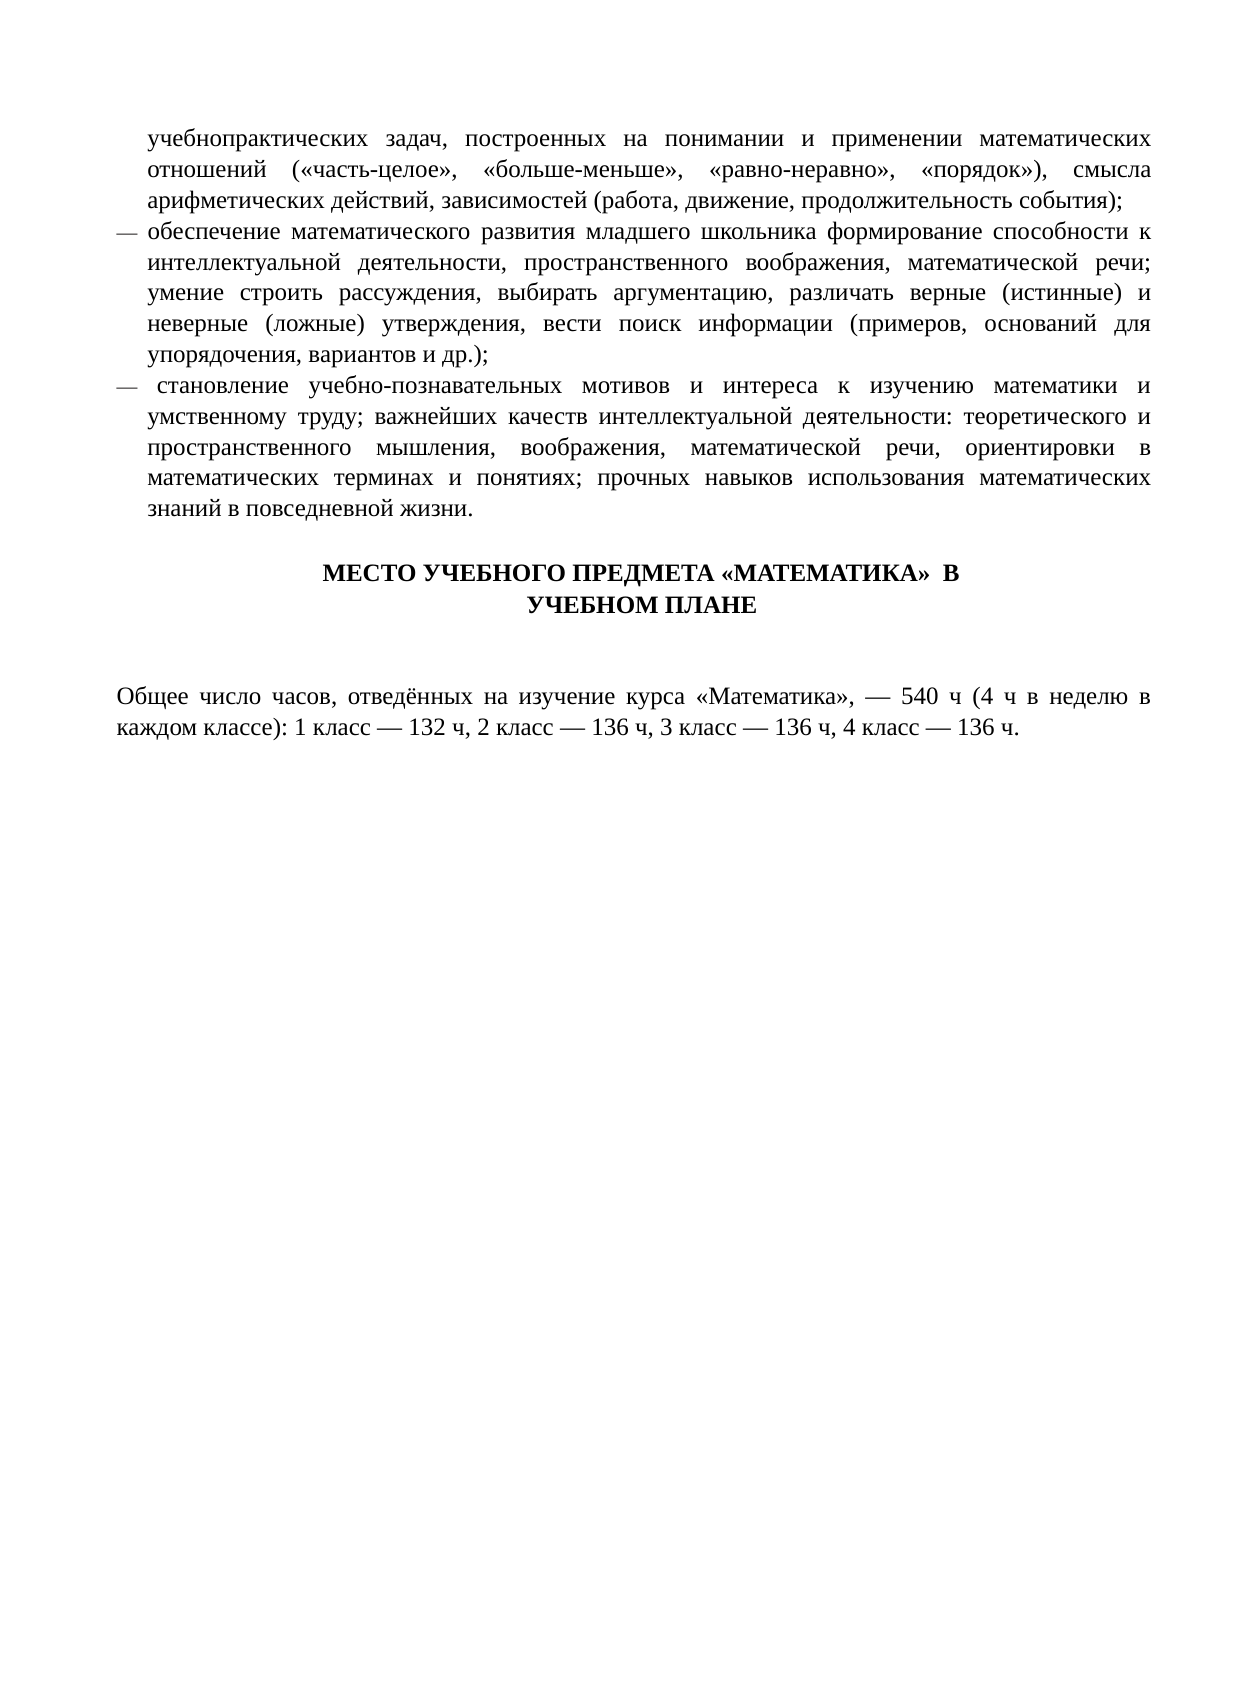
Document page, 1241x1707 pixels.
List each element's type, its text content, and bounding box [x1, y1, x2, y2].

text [116, 123, 1152, 214]
text — становление учебно-познавательных мотивов и интереса к изучению математики и умственному труду; важнейших качеств интеллектуальной деятельности: теоретического и пространственного мышления, воображения, математической речи, ориентировки в математических терминах и понятиях; прочных навыков использования математических знаний в повседневной жизни. [116, 370, 1152, 522]
text — обеспечение математического развития младшего школьника формирование способности к интеллектуальной деятельности, пространственного воображения, математической речи; умение строить рассуждения, выбирать аргументацию, различать верные (истинные) и неверные (ложные) утверждения, вести поиск информации (примеров, оснований для упорядочения, вариантов и др.); [116, 216, 1152, 368]
text МЕСТО УЧЕБНОГО ПРЕДМЕТА «МАТЕМАТИКА» В УЧЕБНОМ ПЛАНЕ [319, 558, 963, 619]
text Общее число часов, отведённых на изучение курса «Математика», — 540 ч (4 ч в неделю в каждом классе): 1 класс — 132 ч, 2 класс — 136 ч, 3 класс — 136 ч, 4 класс — 136 ч. [116, 681, 1152, 741]
